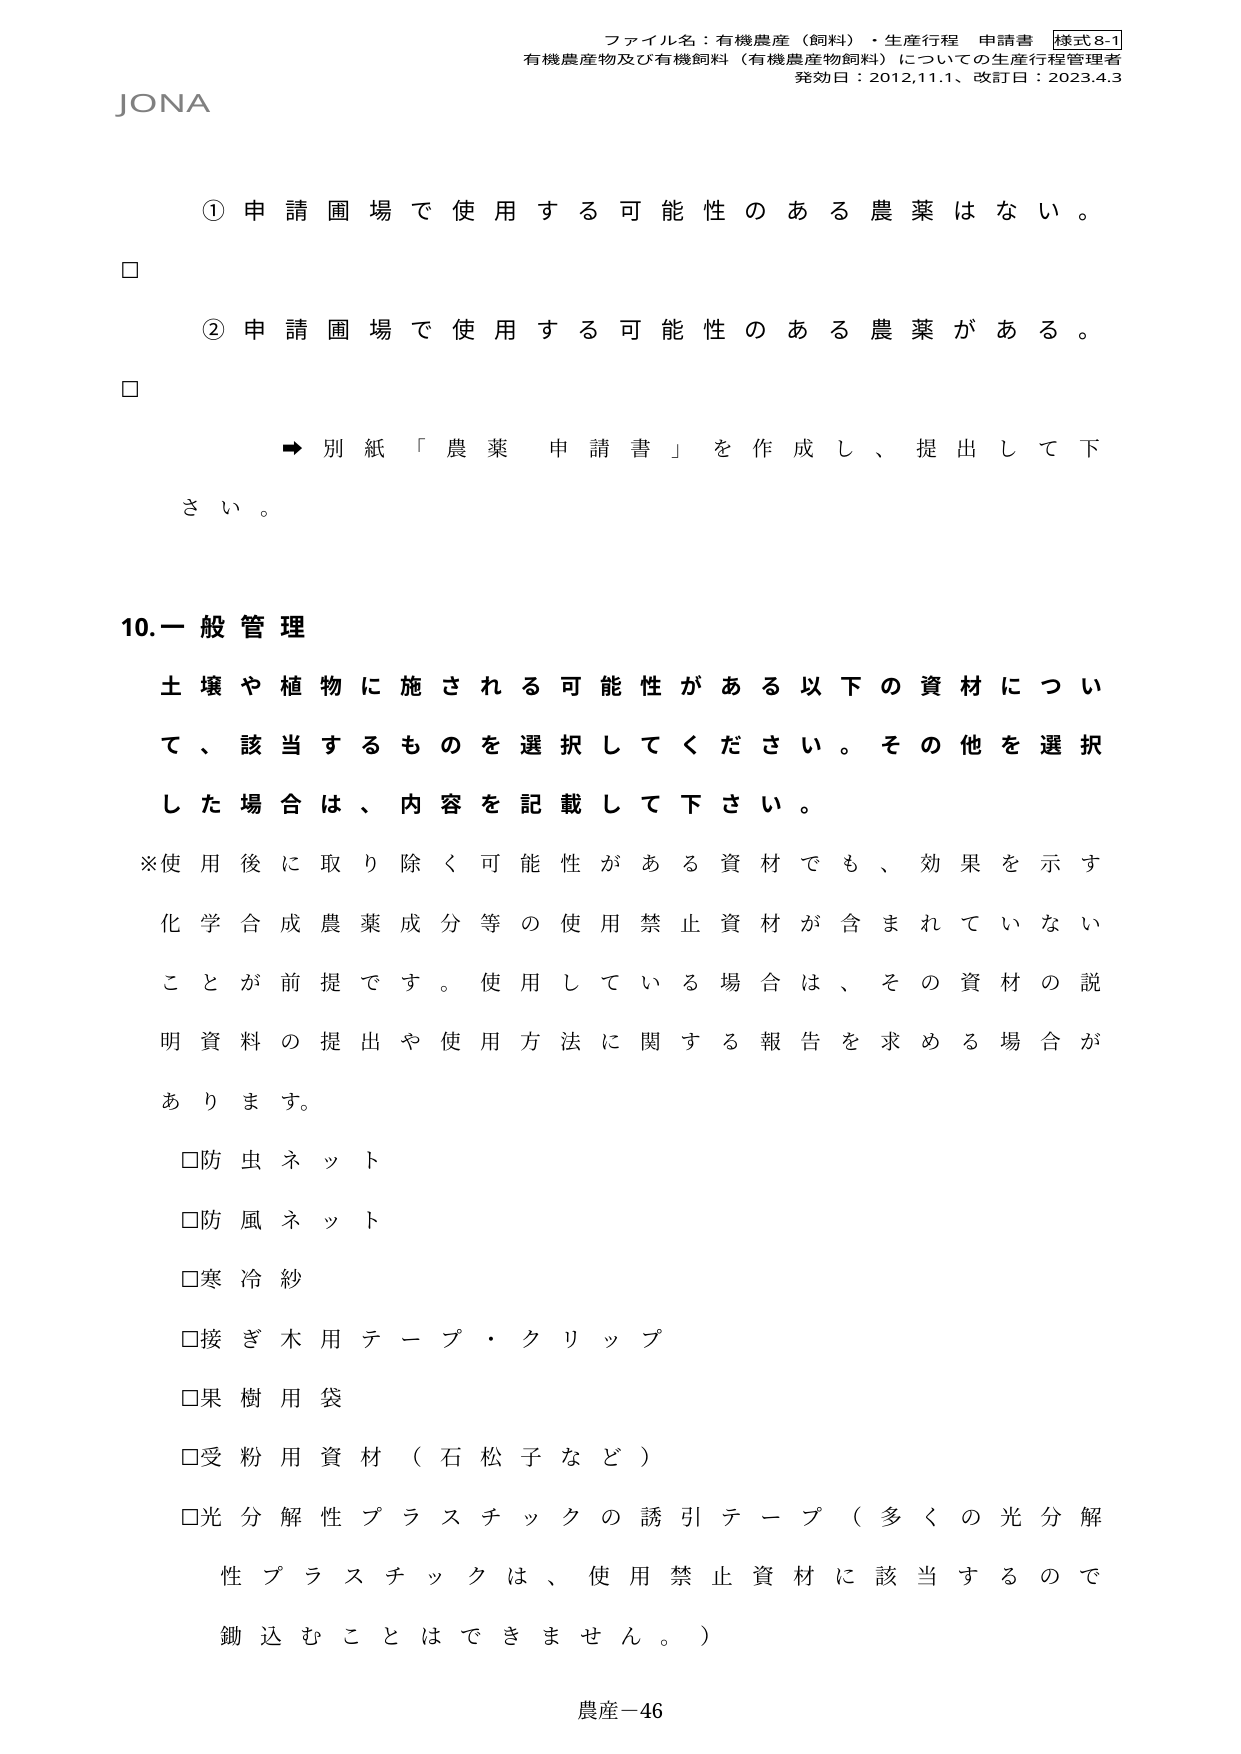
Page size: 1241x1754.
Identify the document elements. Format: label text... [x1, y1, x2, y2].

text 果樹用袋 [120, 1367, 1120, 1427]
text 土壌や植物に施される可能性がある以下の資材について、該当するものを選択してください。その他を選択した場合は、内容を記載して下さい。 [140, 655, 1120, 833]
text 接ぎ木用テープ・クリップ [120, 1308, 1120, 1367]
text ②申請圃場で使用する可能性のある農薬がある。 [120, 299, 1120, 417]
text 寒冷紗 [120, 1249, 1120, 1308]
text 光分解性プラスチックの誘引テープ（多くの光分解性プラスチックは、使用禁止資材に該当するので鋤込むことはできません。） [160, 1486, 1120, 1664]
text ※使用後に取り除く可能性がある資材でも、効果を示す化学合成農薬成分等の使用禁止資材が含まれていないことが前提です。使用している場合は、その資材の説明資料の提出や使用方法に関する報告を求める場合があります。 [139, 833, 1120, 1130]
text 10.一般管理 [120, 596, 1120, 655]
text ➡別紙「農薬 申請書」を作成し、提出して下さい。 [140, 417, 1120, 536]
text ①申請圃場で使用する可能性のある農薬はない。 [120, 180, 1120, 299]
text 防虫ネット [120, 1130, 1120, 1189]
text 受粉用資材（石松子など） [120, 1427, 1120, 1486]
text 防風ネット [120, 1189, 1120, 1249]
